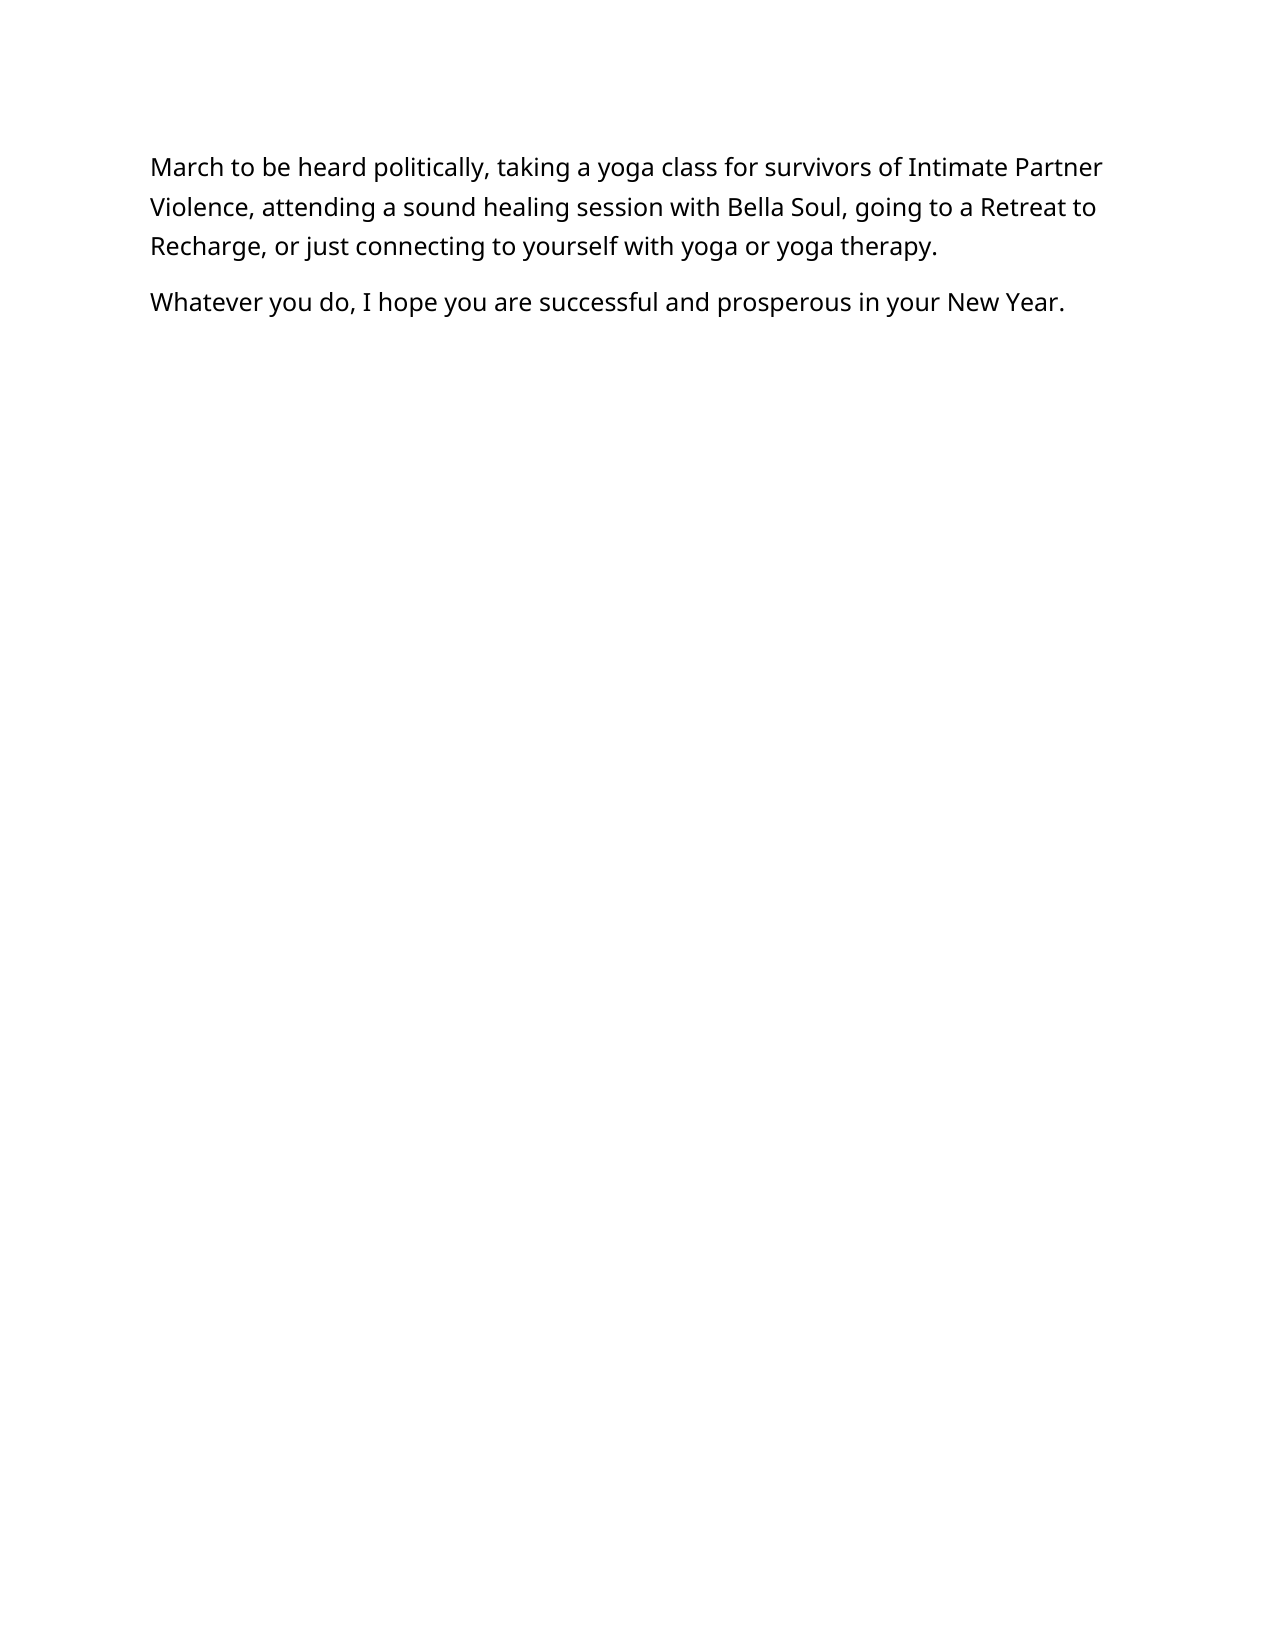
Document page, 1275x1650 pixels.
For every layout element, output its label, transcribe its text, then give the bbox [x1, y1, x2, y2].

text Whatever you do, I hope you are successful and prosperous in your New Year. [150, 285, 1125, 319]
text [150, 150, 1125, 263]
